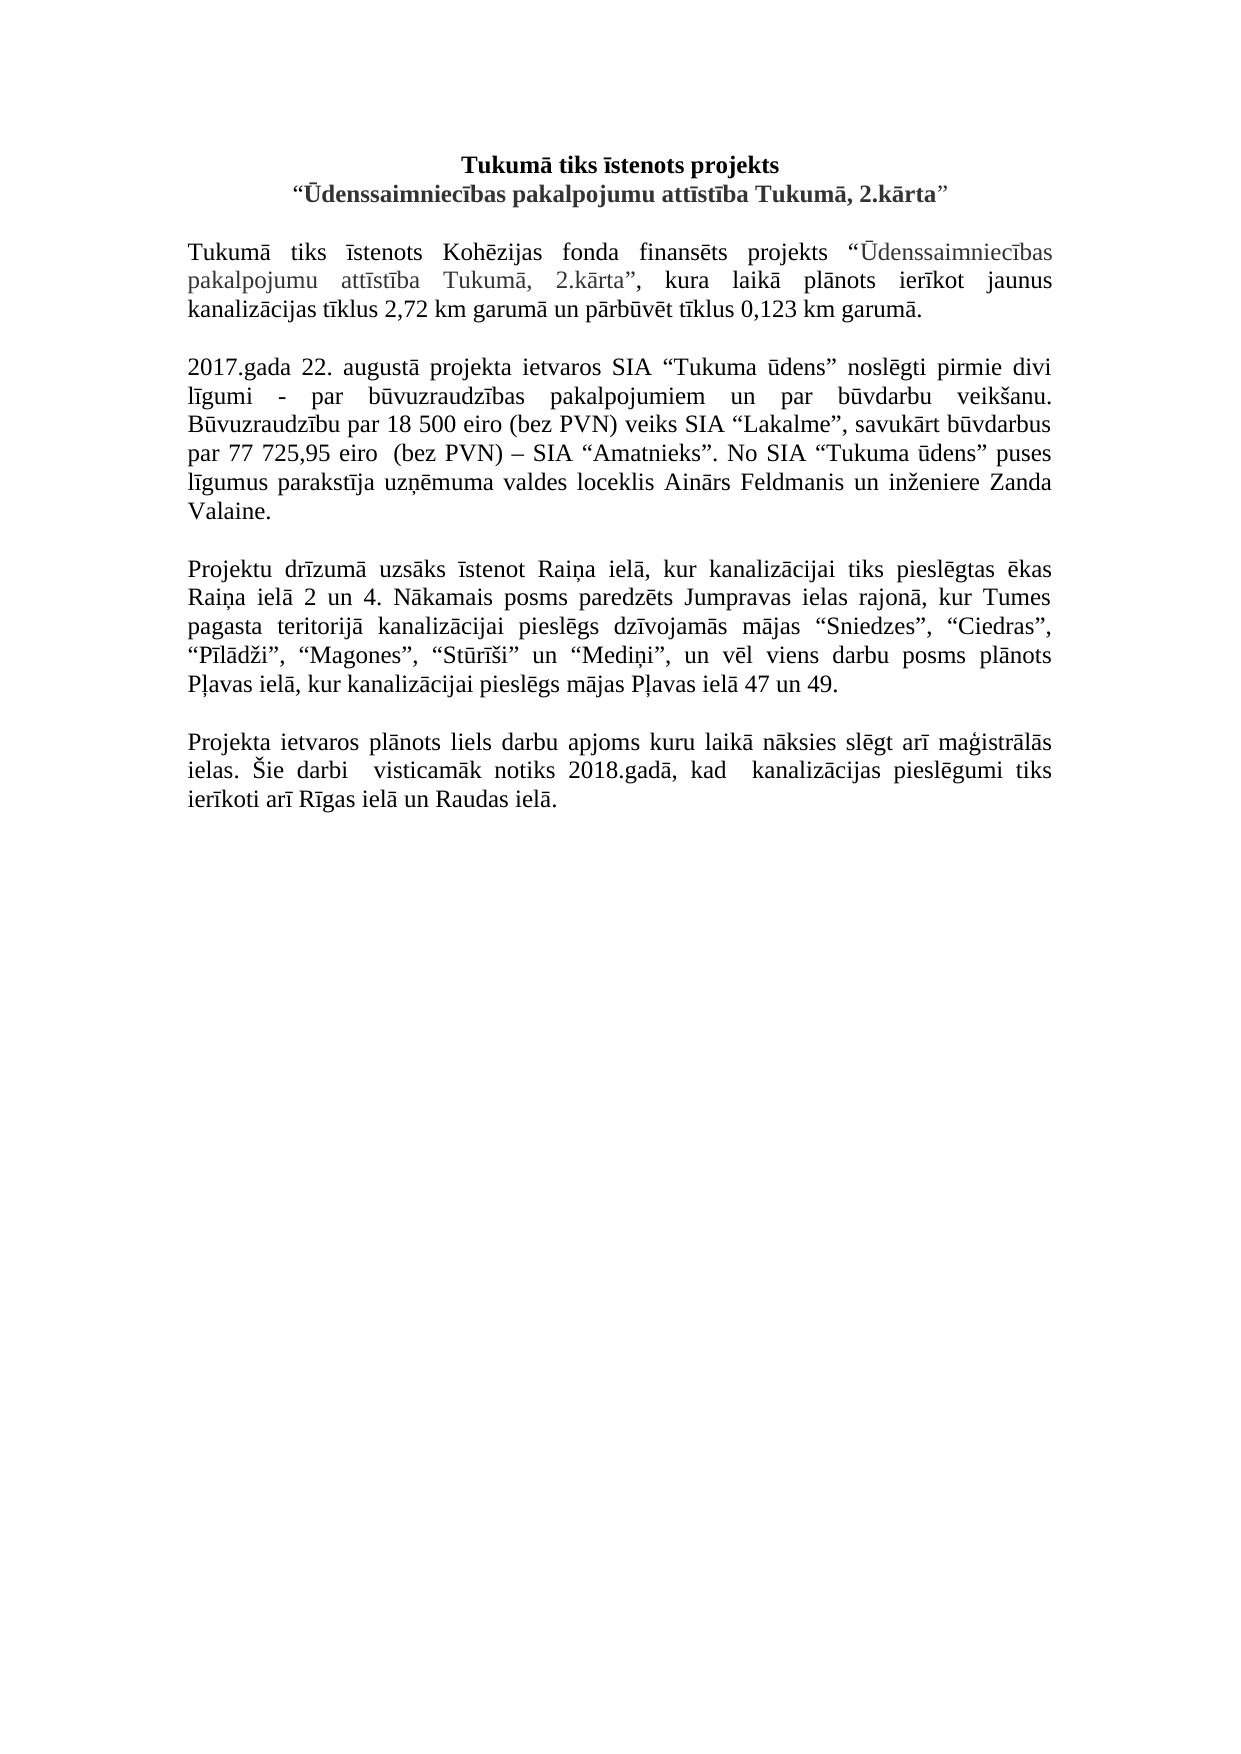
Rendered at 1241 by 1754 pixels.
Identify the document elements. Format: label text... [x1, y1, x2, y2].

text Projekta ietvaros plānots liels darbu apjoms kuru laikā nāksies slēgt arī maģistrālās ielas. Šie darbi visticamāk notiks 2018.gadā, kad kanalizācijas pieslēgumi tiks ierīkoti arī Rīgas ielā un Raudas ielā. [187, 727, 1053, 813]
text 2017.gada 22. augustā projekta ietvaros SIA “Tukuma ūdens” noslēgti pirmie divi līgumi - par būvuzraudzības pakalpojumiem un par būvdarbu veikšanu. Būvuzraudzību par 18 500 eiro (bez PVN) veiks SIA “Lakalme”, savukārt būvdarbus par 77 725,95 eiro (bez PVN) – SIA “Amatnieks”. No SIA “Tukuma ūdens” puses līgumus parakstīja uzņēmuma valdes loceklis Ainārs Feldmanis un inženiere Zanda Valaine. [187, 352, 1053, 524]
text Tukumā tiks īstenots Kohēzijas fonda finansēts projekts “Ūdenssaimniecības pakalpojumu attīstība Tukumā, 2.kārta”, kura laikā plānots ierīkot jaunus kanalizācijas tīklus 2,72 km garumā un pārbūvēt tīklus 0,123 km garumā. [187, 237, 1053, 323]
text “Ūdenssaimniecības pakalpojumu attīstība Tukumā, 2.kārta” [187, 179, 1053, 207]
text Tukumā tiks īstenots projekts [187, 150, 1053, 179]
text Projektu drīzumā uzsāks īstenot Raiņa ielā, kur kanalizācijai tiks pieslēgtas ēkas Raiņa ielā 2 un 4. Nākamais posms paredzēts Jumpravas ielas rajonā, kur Tumes pagasta teritorijā kanalizācijai pieslēgs dzīvojamās mājas “Sniedzes”, “Ciedras”, “Pīlādži”, “Magones”, “Stūrīši” un “Mediņi”, un vēl viens darbu posms plānots Pļavas ielā, kur kanalizācijai pieslēgs mājas Pļavas ielā 47 un 49. [187, 554, 1053, 697]
